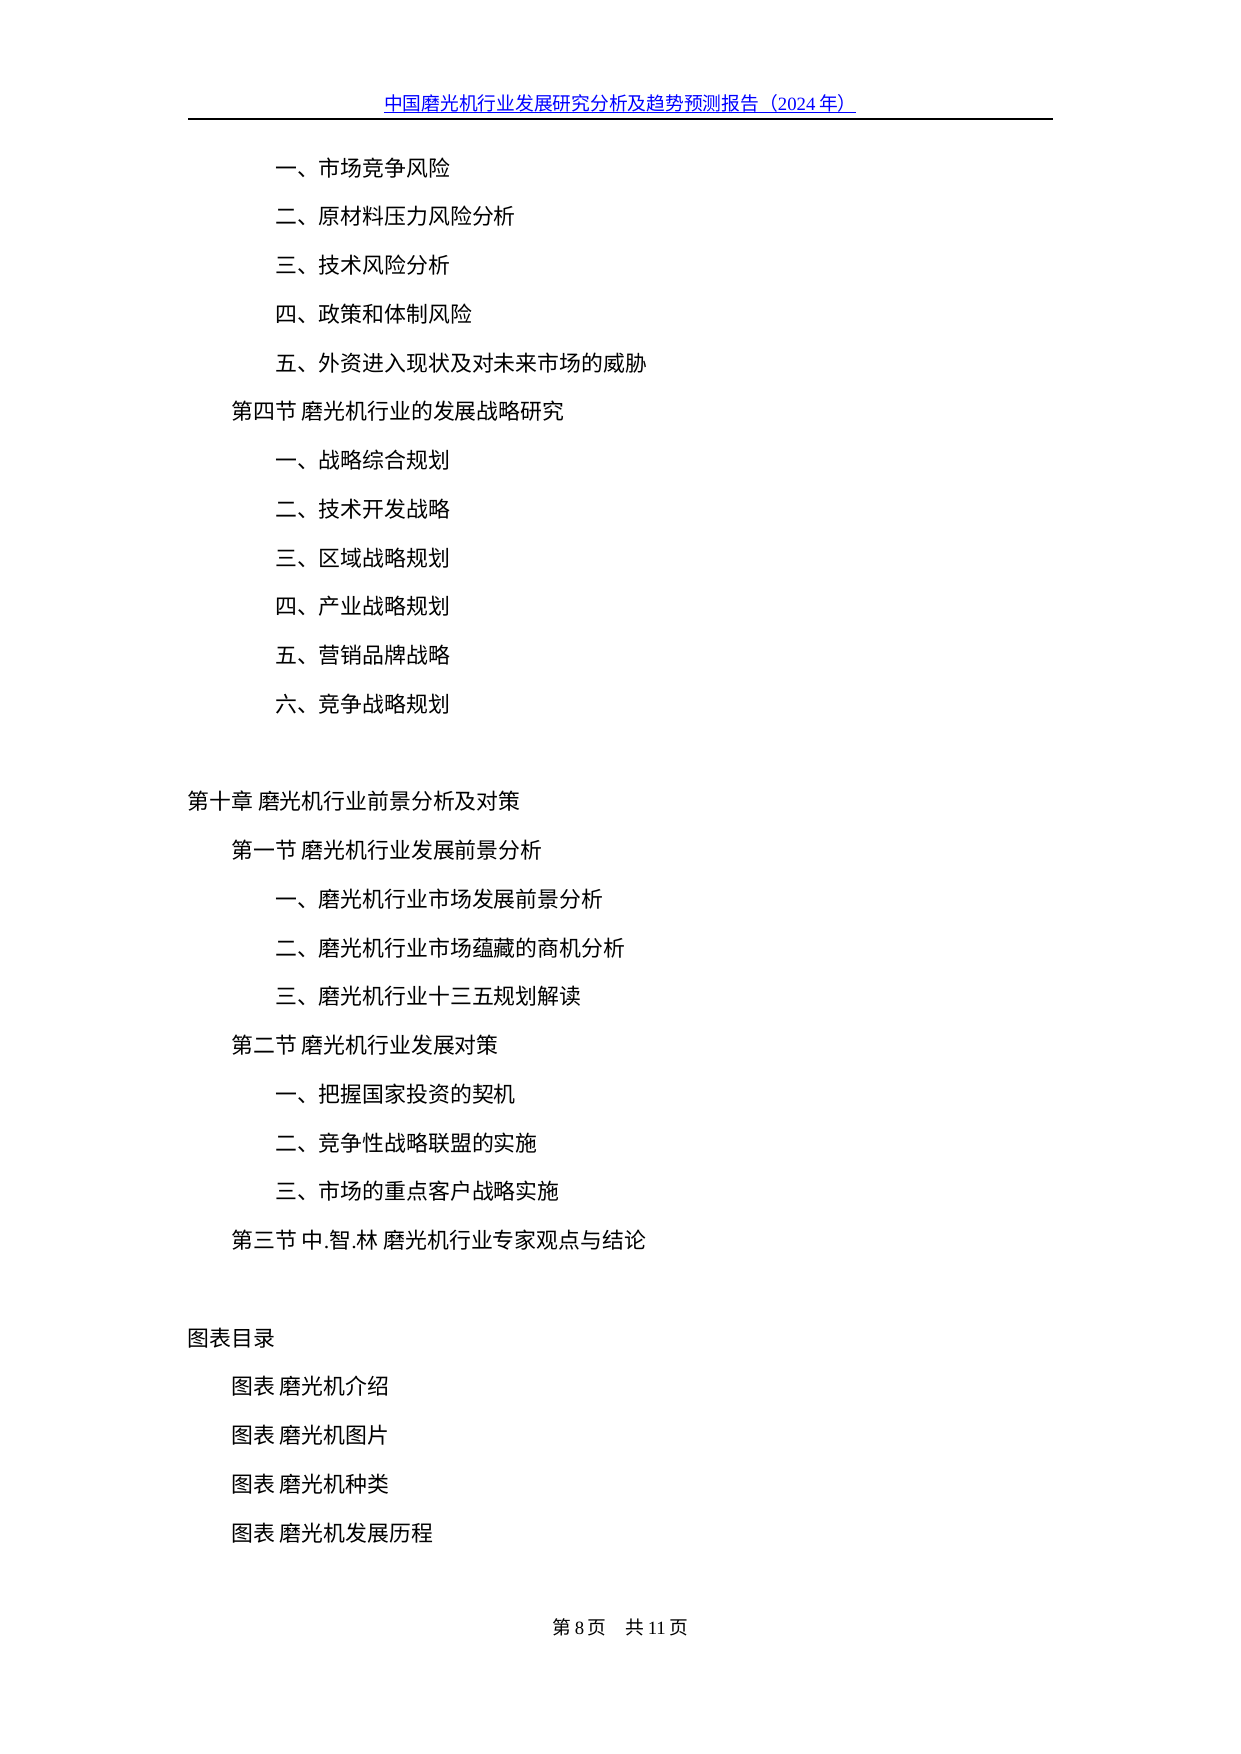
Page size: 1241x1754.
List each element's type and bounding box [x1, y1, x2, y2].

text [187, 150, 1053, 1548]
